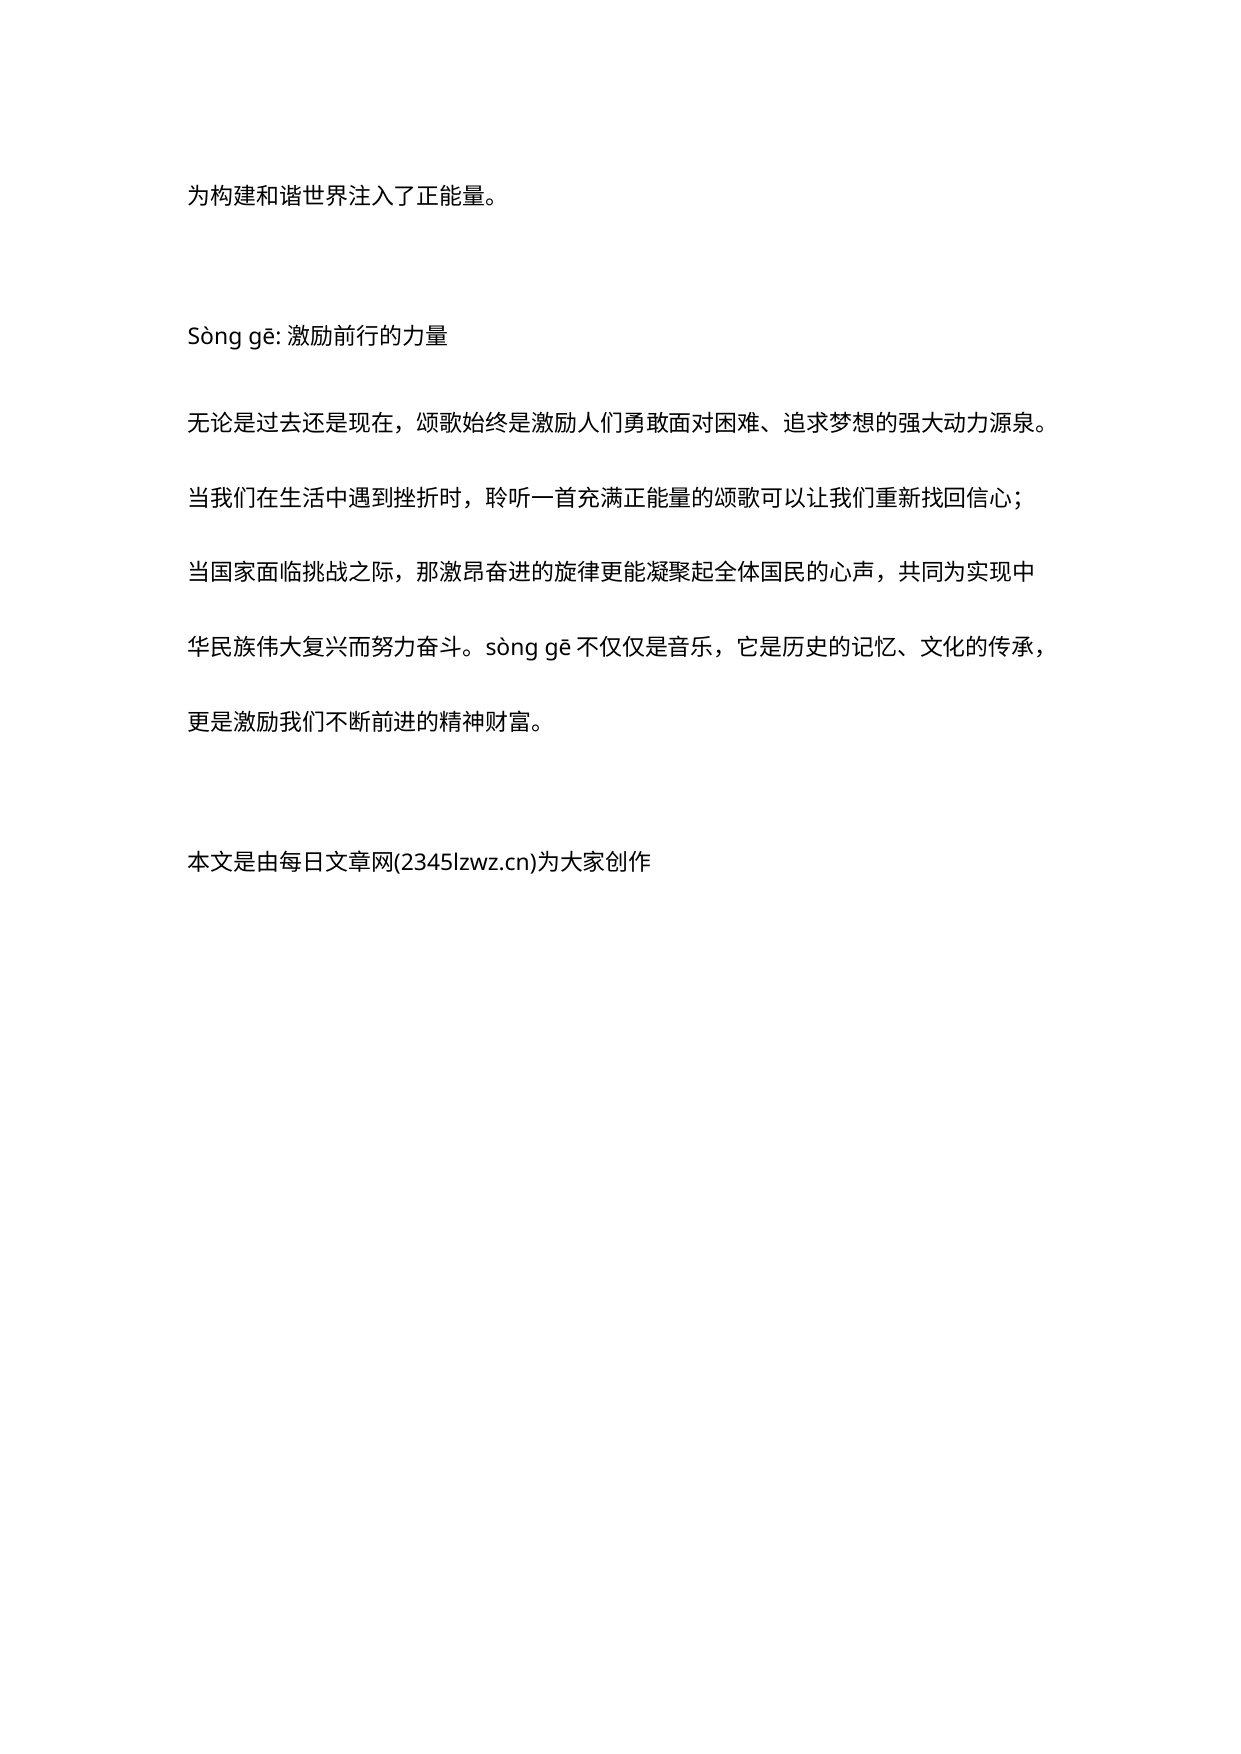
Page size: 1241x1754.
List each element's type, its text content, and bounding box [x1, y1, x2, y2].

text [187, 162, 1053, 227]
text 本文是由每日文章网(2345lzwz.cn)为大家创作 [187, 828, 1053, 893]
text 无论是过去还是现在，颂歌始终是激励人们勇敢面对困难、追求梦想的强大动力源泉。当我们在生活中遇到挫折时，聆听一首充满正能量的颂歌可以让我们重新找回信心；当国家面临挑战之际，那激昂奋进的旋律更能凝聚起全体国民的心声，共同为实现中华民族伟大复兴而努力奋斗。sòng gē不仅仅是音乐，它是历史的记忆、文化的传承，更是激励我们不断前进的精神财富。 [187, 389, 1053, 753]
text Sòng gē: 激励前行的力量 [187, 302, 1053, 367]
